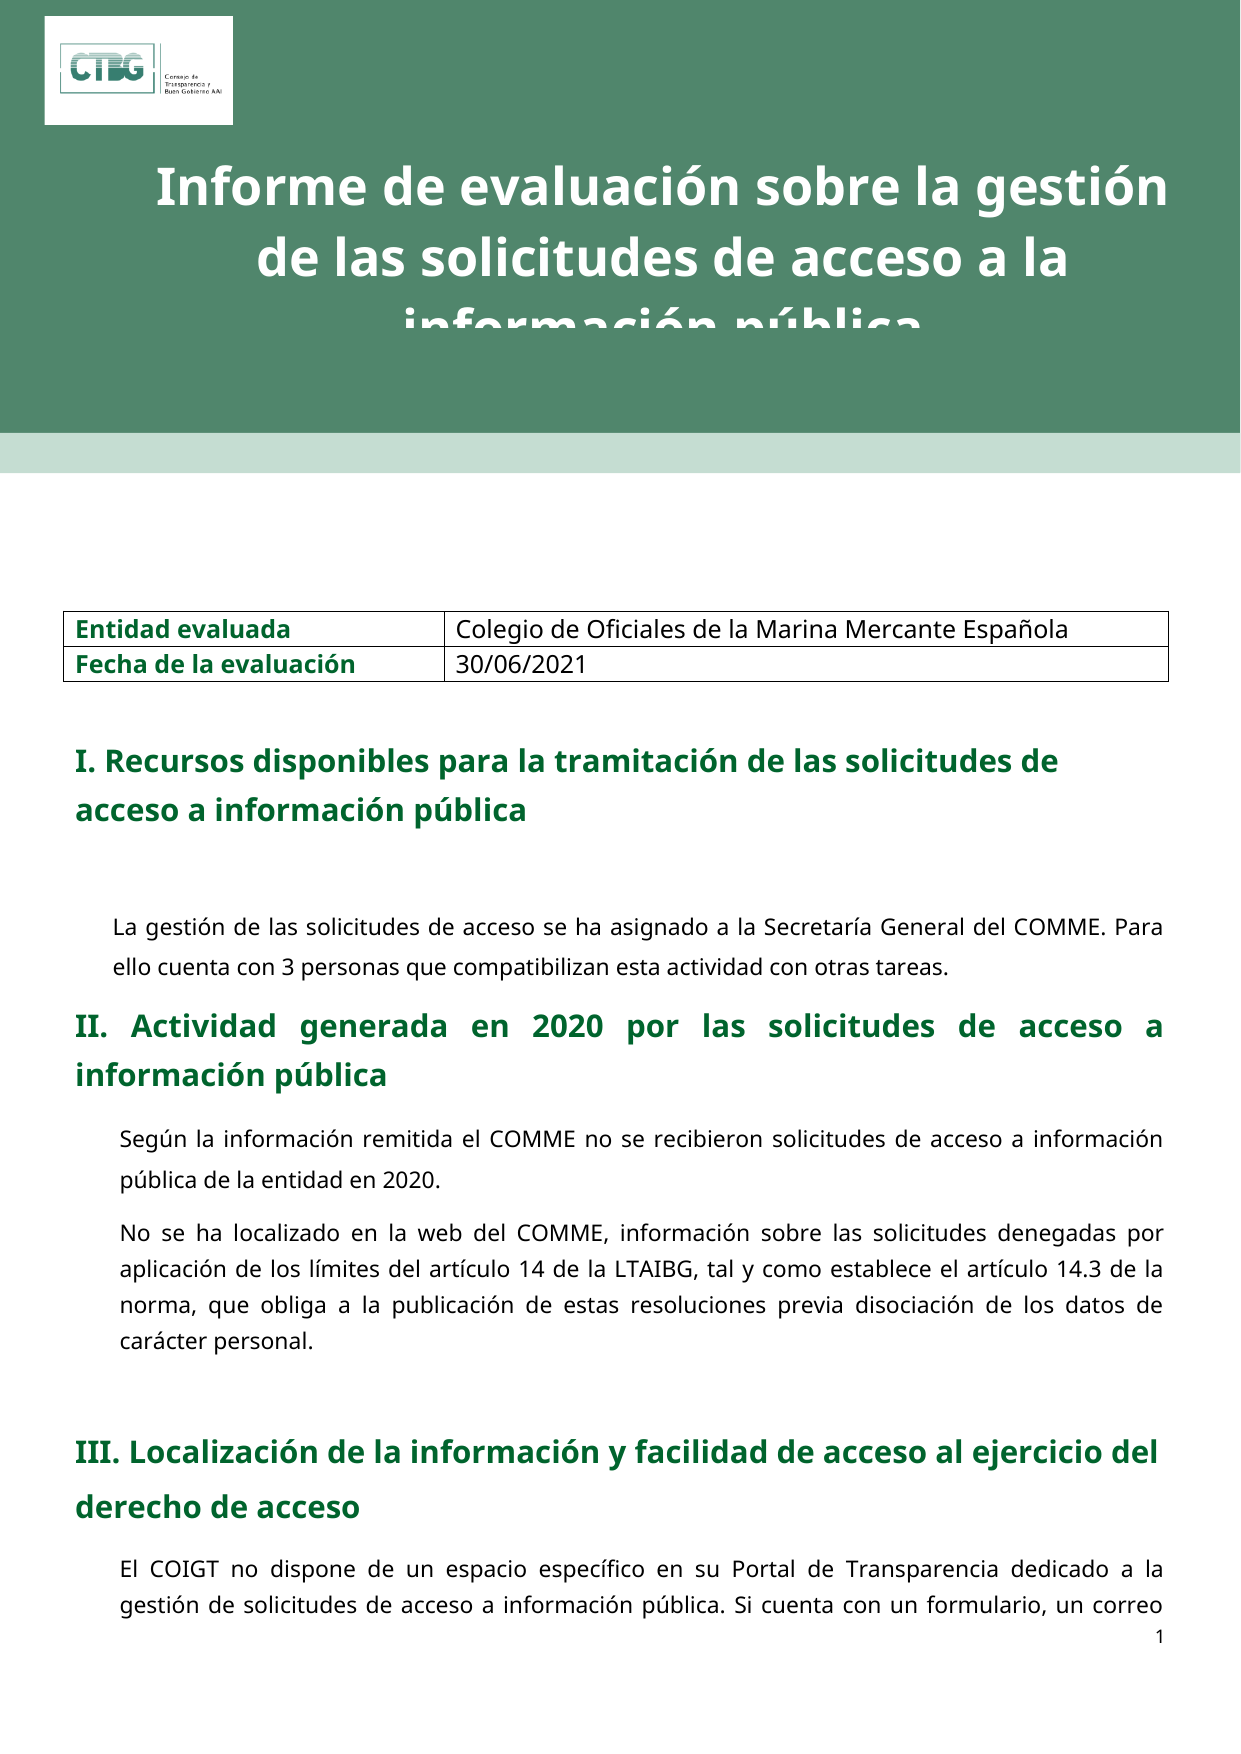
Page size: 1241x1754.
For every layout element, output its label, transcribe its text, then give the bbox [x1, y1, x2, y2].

picture [44, 16, 233, 125]
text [119, 1553, 1165, 1620]
table_cell Fecha de la evaluación [64, 647, 444, 681]
table_cell 30/06/2021 [445, 647, 1168, 681]
text No se ha localizado en la web del COMME, información sobre las solicitudes denegadas por aplicación de los límites del artículo 14 de la LTAIBG, tal y como establece el artículo 14.3 de la norma, que obliga a la publicación de estas resoluciones previa disociación de los datos de carácter personal. [119, 1217, 1165, 1356]
table_header Colegio de Oficiales de la Marina Mercante Española [445, 612, 1168, 646]
table_header Entidad evaluada [64, 612, 444, 646]
text La gestión de las solicitudes de acceso se ha asignado a la Secretaría General del COMME. Para ello cuenta con 3 personas que compatibilizan esta actividad con otras tareas. [112, 911, 1165, 982]
text Según la información remitida el COMME no se recibieron solicitudes de acceso a información pública de la entidad en 2020. [119, 1123, 1165, 1195]
